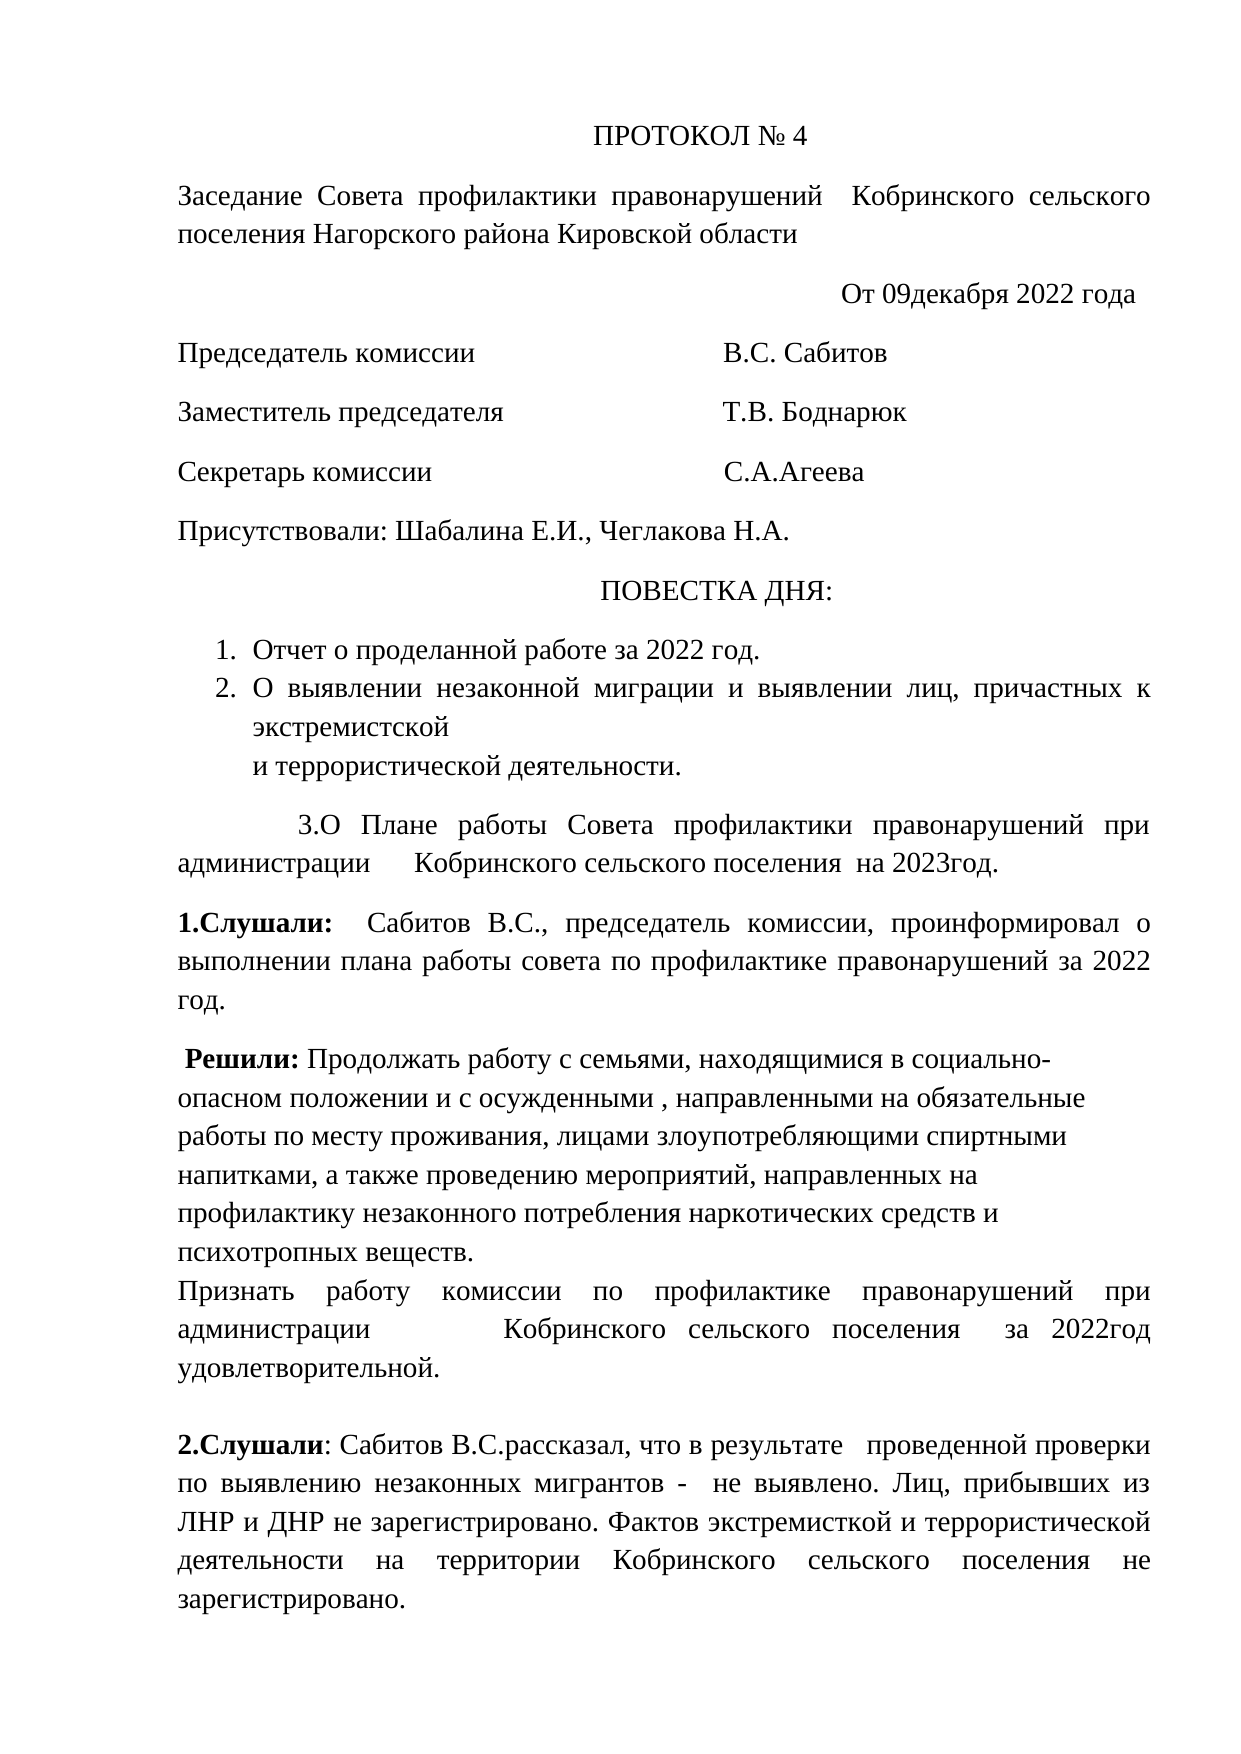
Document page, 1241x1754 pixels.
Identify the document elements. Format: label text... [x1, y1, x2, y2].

list О выявлении незаконной миграции и выявлении лиц, причастных к экстремистской [215, 671, 1152, 743]
text Заседание Совета профилактики правонарушений Кобринского сельского поселения Нагорского района Кировской области [177, 178, 1152, 250]
text 1.Слушали: Сабитов В.С., председатель комиссии, проинформировал о выполнении плана работы совета по профилактике правонарушений за 2022 год. [177, 905, 1152, 1016]
text ПРОТОКОЛ № 4 [177, 118, 1152, 152]
text Заместитель председателя Т.В. Боднарюк [177, 394, 1152, 428]
text 2.Слушали: Сабитов В.С.рассказал, что в результате проведенной проверки по выявлению незаконных мигрантов - не выявлено. Лиц, прибывших из ЛНР и ДНР не зарегистрировано. Фактов экстремисткой и террористической деятельности на территории Кобринского сельского поселения не зарегистрировано. [177, 1427, 1152, 1614]
text Решили: Продолжать работу с семьями, находящимися в социально-опасном положении и с осужденными , направленными на обязательные работы по месту проживания, лицами злоупотребляющими спиртными напитками, а также проведению мероприятий, направленных на профилактику незаконного потребления наркотических средств и психотропных веществ. [177, 1041, 1152, 1268]
text Председатель комиссии В.С. Сабитов [177, 335, 1152, 369]
list Отчет о проделанной работе за 2022 год. [215, 632, 1152, 666]
text Присутствовали: Шабалина Е.И., Чеглакова Н.А. [177, 513, 1152, 547]
text Секретарь комиссии С.А.Агеева [177, 454, 1152, 487]
list и террористической деятельности. [252, 748, 1152, 781]
text Признать работу комиссии по профилактике правонарушений при администрации Кобринского сельского поселения за 2022год удовлетворительной. [177, 1273, 1152, 1383]
text 3.О Плане работы Совета профилактики правонарушений при администрации Кобринского сельского поселения на 2023год. [177, 807, 1152, 879]
text ПОВЕСТКА ДНЯ: [177, 573, 1152, 606]
text От 09декабря 2022 года [177, 276, 1152, 309]
